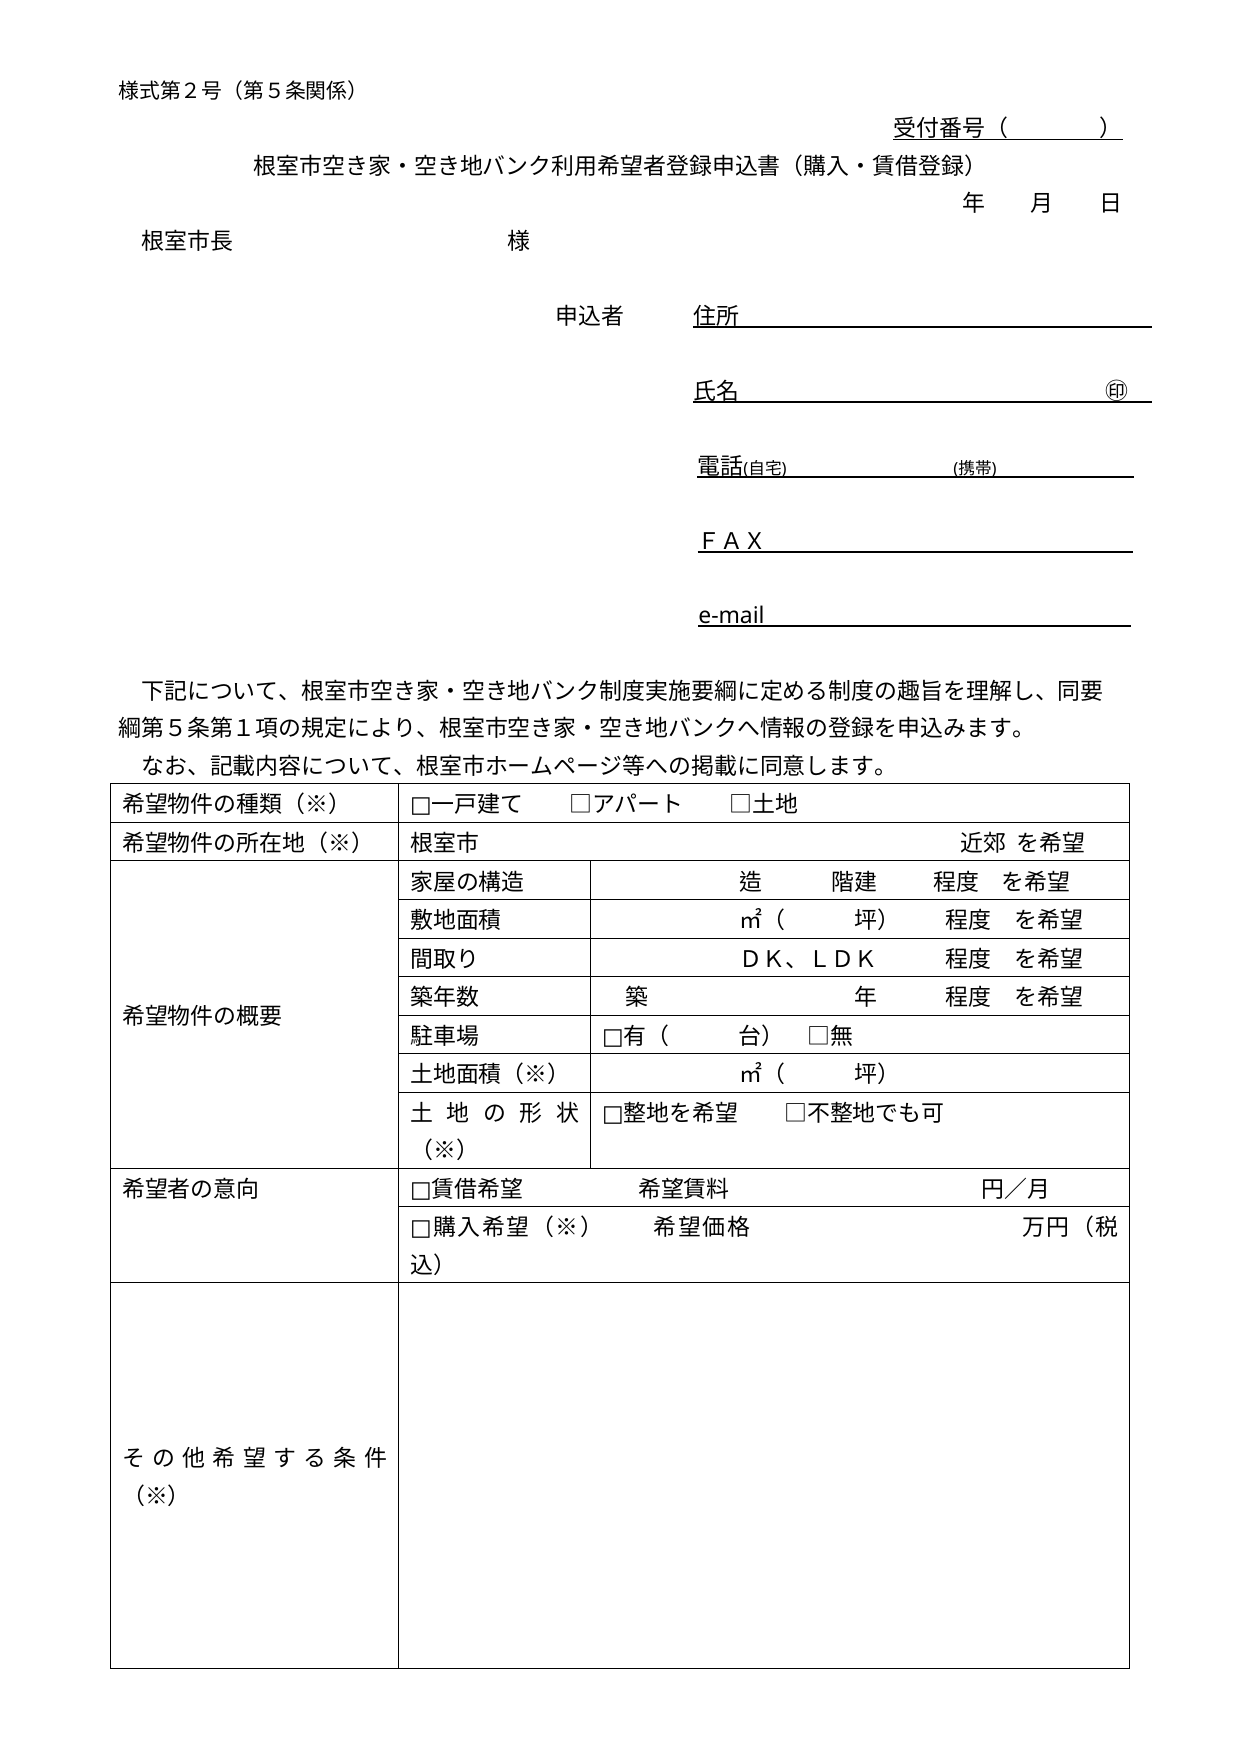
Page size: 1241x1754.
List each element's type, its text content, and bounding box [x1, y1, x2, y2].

table_cell □賃借希望 希望賃料 円／月 [399, 1169, 1129, 1206]
text ＦＡＸ [468, 521, 1152, 558]
table_cell 敷地面積 [399, 900, 590, 937]
text 根室市長 様 [118, 221, 1122, 258]
table_cell 根室市 近郊 を希望 [399, 823, 1129, 860]
table_cell 築年数 [399, 977, 590, 1014]
text 受付番号（ ） [118, 108, 1122, 146]
table_cell 築 年 程度 を希望 [591, 977, 1129, 1014]
text 氏名 ㊞ [556, 371, 1166, 408]
text 根室市空き家・空き地バンク利用希望者登録申込書（購入・賃借登録） [118, 146, 1122, 183]
text 申込者 住所 [468, 296, 1152, 333]
table_cell 家屋の構造 [399, 861, 590, 899]
text e-mail [118, 596, 1152, 633]
table_cell ＤＫ、ＬＤＫ 程度 を希望 [591, 939, 1129, 976]
table_cell 造 階建 程度 を希望 [591, 861, 1129, 899]
text 電話(自宅) (携帯) [468, 446, 1152, 483]
table_cell □有（ 台） □無 [591, 1016, 1129, 1053]
table_cell 駐車場 [399, 1016, 590, 1053]
table_cell 土地面積（※） [399, 1054, 590, 1092]
text なお、記載内容について、根室市ホームページ等への掲載に同意します。 [118, 746, 1122, 783]
text 下記について、根室市空き家・空き地バンク制度実施要綱に定める制度の趣旨を理解し、同要綱第５条第１項の規定により、根室市空き家・空き地バンクへ情報の登録を申込みます。 [118, 671, 1122, 746]
table_cell 土地の形状（※） [399, 1093, 590, 1168]
table_cell ㎡（ 坪） [591, 1054, 1129, 1092]
table_cell 希望者の意向 [111, 1169, 398, 1282]
table_cell 希望物件の所在地（※） [111, 823, 398, 860]
table_header 希望物件の種類（※） [111, 784, 398, 822]
table_cell その他希望する条件（※） [111, 1283, 398, 1668]
table_cell □購入希望（※） 希望価格 万円（税込） [399, 1207, 1129, 1282]
table_cell 間取り [399, 939, 590, 976]
table_cell [399, 1283, 1129, 1668]
table_cell □整地を希望 □不整地でも可 [591, 1093, 1129, 1168]
text 年 月 日 [118, 183, 1122, 221]
table_cell 希望物件の概要 [111, 861, 398, 1168]
table_header □一戸建て □アパート □土地 [399, 784, 1129, 822]
table_cell ㎡（ 坪） 程度 を希望 [591, 900, 1129, 937]
text 様式第２号（第５条関係） [118, 71, 1122, 108]
